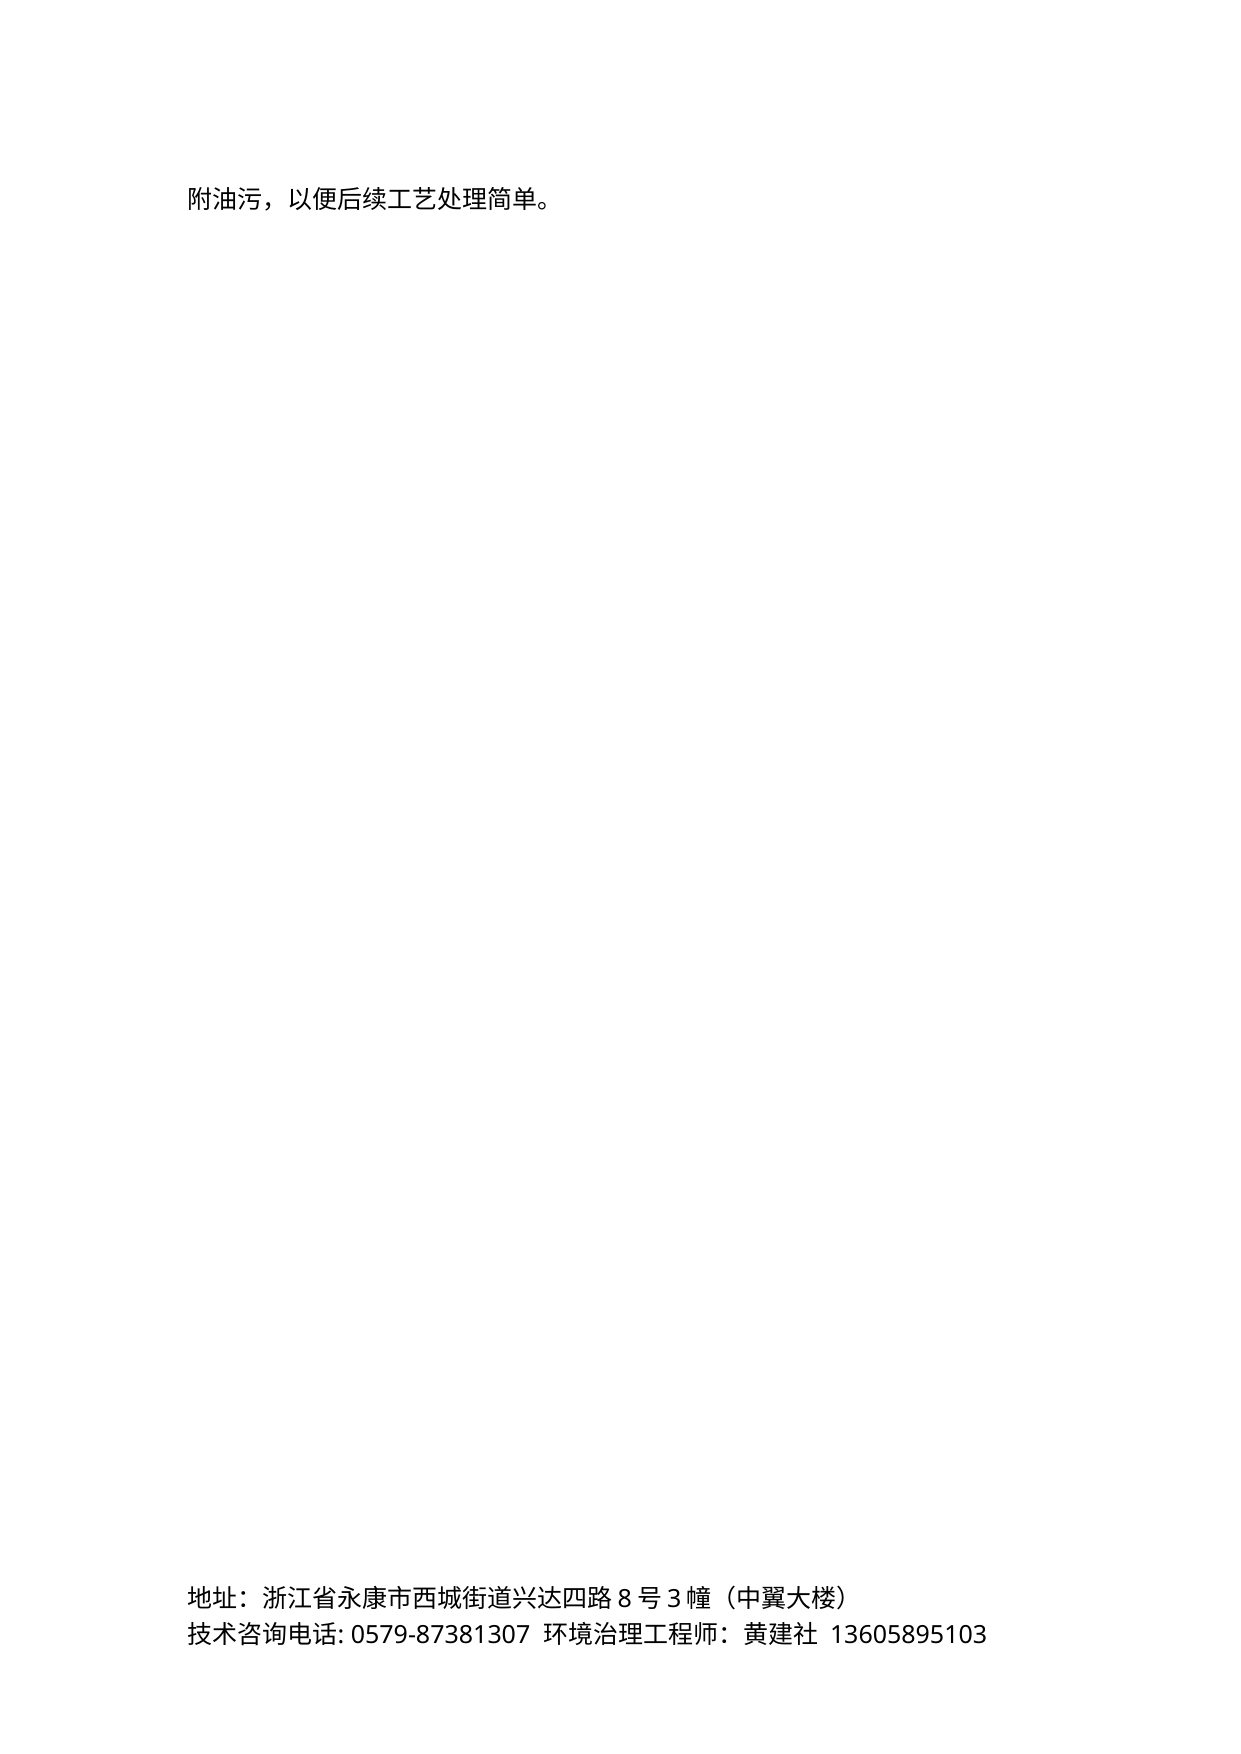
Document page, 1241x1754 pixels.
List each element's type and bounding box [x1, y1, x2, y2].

list [187, 165, 1053, 230]
